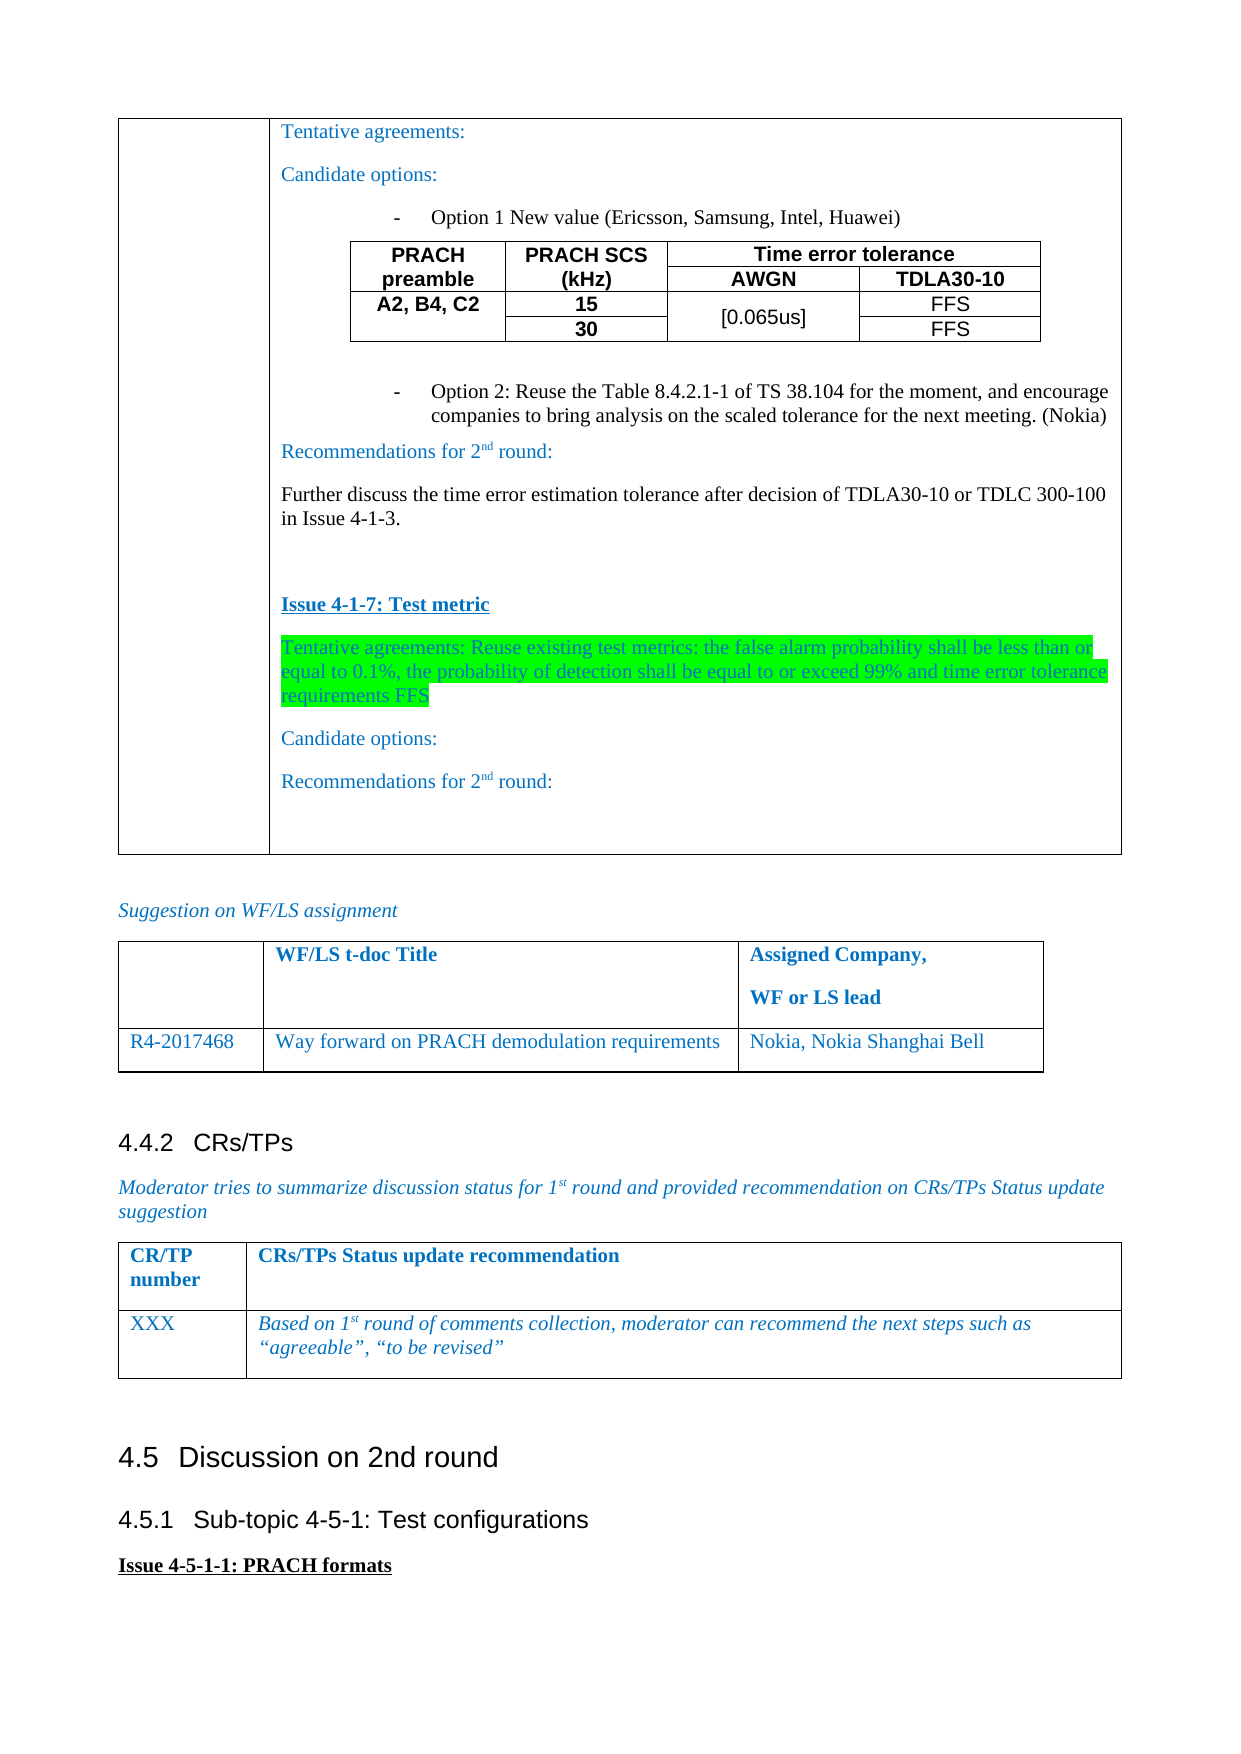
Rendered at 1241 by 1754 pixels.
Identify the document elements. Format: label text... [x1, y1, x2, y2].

table_cell XXX [119, 1311, 246, 1378]
text Suggestion on WF/LS assignment [118, 898, 1122, 922]
table_header [119, 942, 263, 1027]
table_header CR/TP number [119, 1243, 246, 1310]
subtitle Sub-topic 4-5-1: Test configurations [118, 1505, 1122, 1534]
table_cell Based on 1st round of comments collection, moderator can recommend the next steps such as “agreeable”, “to be revised” [247, 1311, 1121, 1378]
text Moderator tries to summarize discussion status for 1st round and provided recommendation on CRs/TPs Status update suggestion [118, 1175, 1122, 1223]
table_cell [270, 119, 1121, 854]
table_header WF/LS t-doc Title [264, 942, 738, 1027]
table_header Assigned Company, WF or LS lead [739, 942, 1043, 1027]
subtitle Discussion on 2nd round [118, 1441, 1122, 1474]
table_cell R4-2017468 [119, 1029, 263, 1071]
table_cell Nokia, Nokia Shanghai Bell [739, 1029, 1043, 1071]
subtitle CRs/TPs [118, 1128, 1122, 1156]
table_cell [119, 119, 269, 854]
text Issue 4-5-1-1: PRACH formats [118, 1553, 1122, 1577]
table_cell Way forward on PRACH demodulation requirements [264, 1029, 738, 1071]
table_header CRs/TPs Status update recommendation [247, 1243, 1121, 1310]
